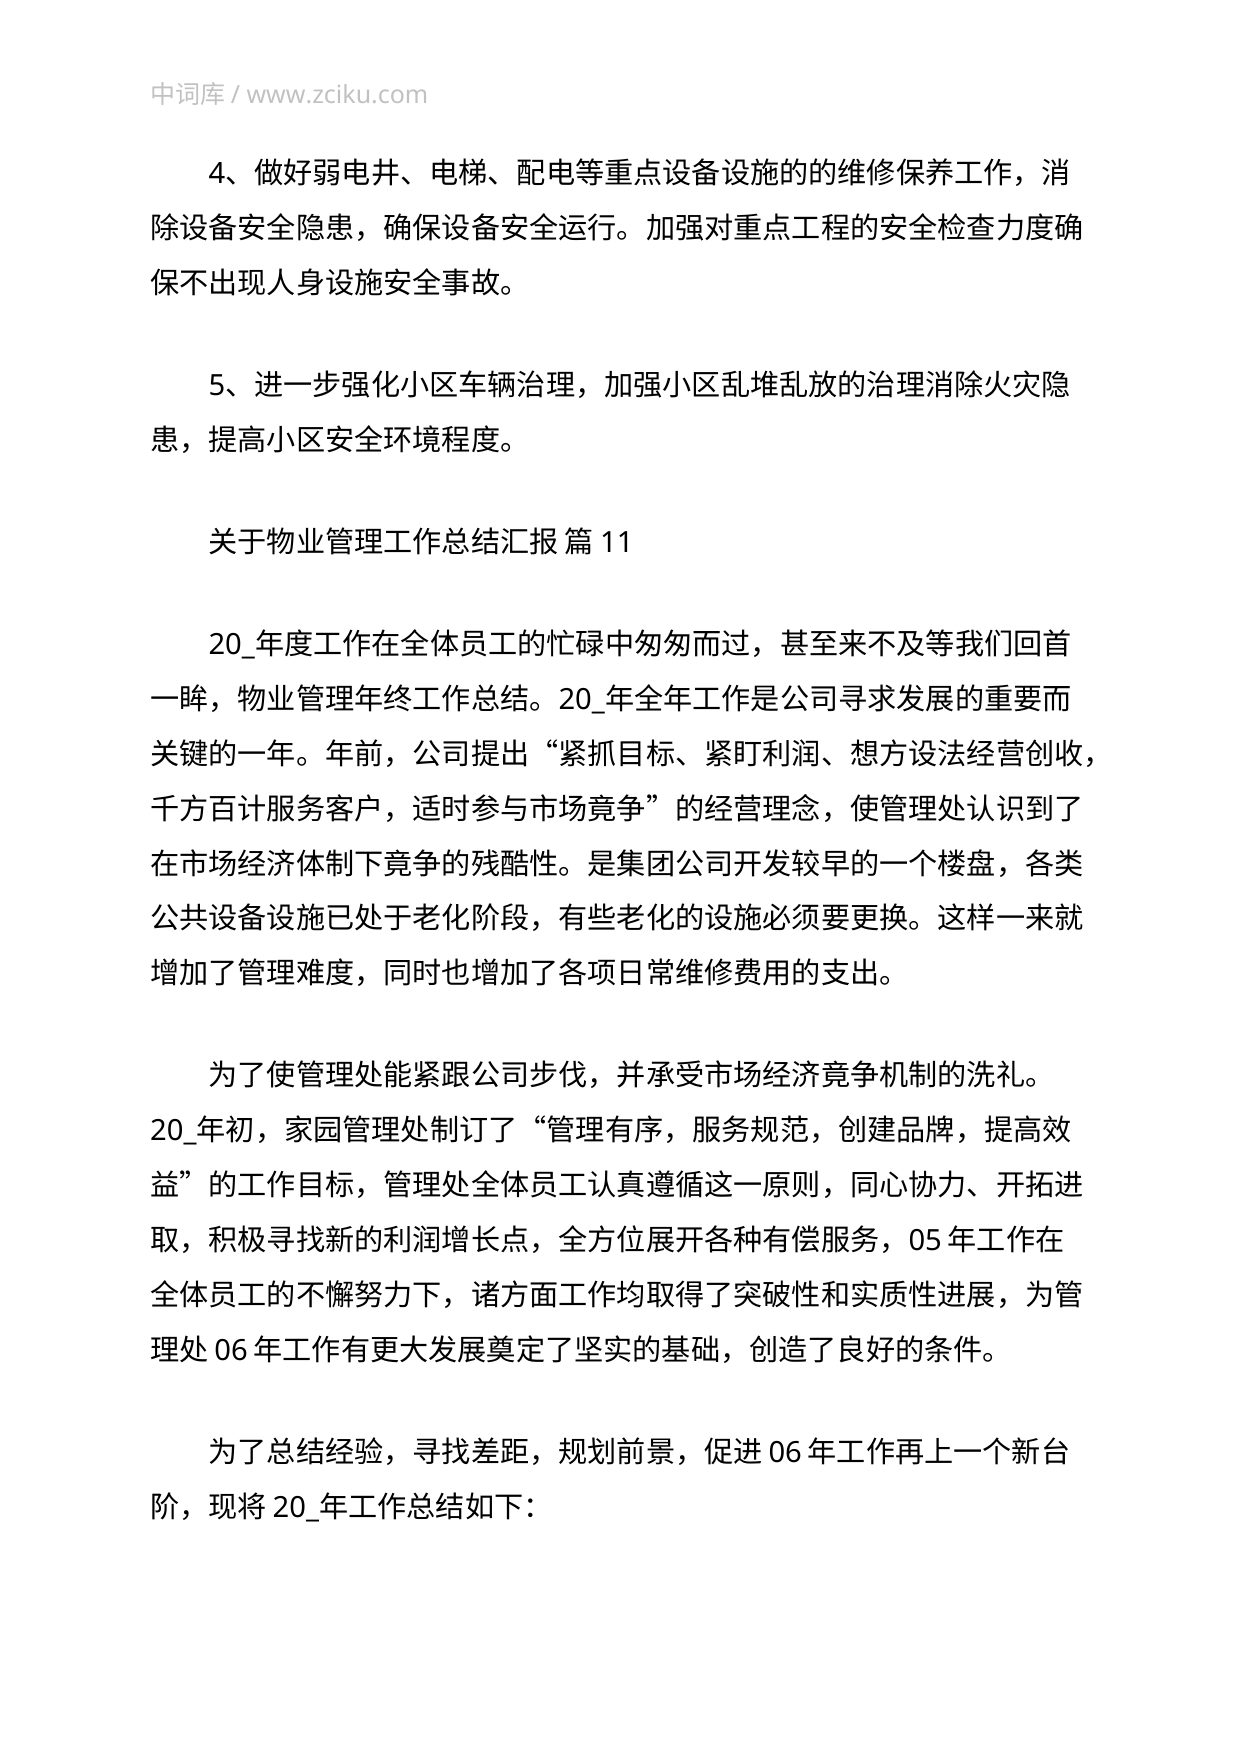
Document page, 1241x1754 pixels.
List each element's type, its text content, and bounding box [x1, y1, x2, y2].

text 4、做好弱电井、电梯、配电等重点设备设施的的维修保养工作，消除设备安全隐患，确保设备安全运行。加强对重点工程的安全检查力度确保不出现人身设施安全事故。 [150, 150, 1090, 302]
text 为了总结经验，寻找差距，规划前景，促进06年工作再上一个新台阶，现将20_年工作总结如下： [150, 1428, 1090, 1526]
text 20_年度工作在全体员工的忙碌中匆匆而过，甚至来不及等我们回首一眸，物业管理年终工作总结。20_年全年工作是公司寻求发展的重要而关键的一年。年前，公司提出“紧抓目标、紧盯利润、想方设法经营创收，千方百计服务客户，适时参与市场竟争”的经营理念，使管理处认识到了在市场经济体制下竟争的残酷性。是集团公司开发较早的一个楼盘，各类公共设备设施已处于老化阶段，有些老化的设施必须要更换。这样一来就增加了管理难度，同时也增加了各项日常维修费用的支出。 [150, 620, 1090, 992]
text 为了使管理处能紧跟公司步伐，并承受市场经济竟争机制的洗礼。20_年初，家园管理处制订了“管理有序，服务规范，创建品牌，提高效益”的工作目标，管理处全体员工认真遵循这一原则，同心协力、开拓进取，积极寻找新的利润增长点，全方位展开各种有偿服务，05年工作在全体员工的不懈努力下，诸方面工作均取得了突破性和实质性进展，为管理处06年工作有更大发展奠定了坚实的基础，创造了良好的条件。 [150, 1052, 1090, 1369]
text 关于物业管理工作总结汇报 篇11 [150, 518, 1090, 561]
text 5、进一步强化小区车辆治理，加强小区乱堆乱放的治理消除火灾隐患，提高小区安全环境程度。 [150, 362, 1090, 459]
